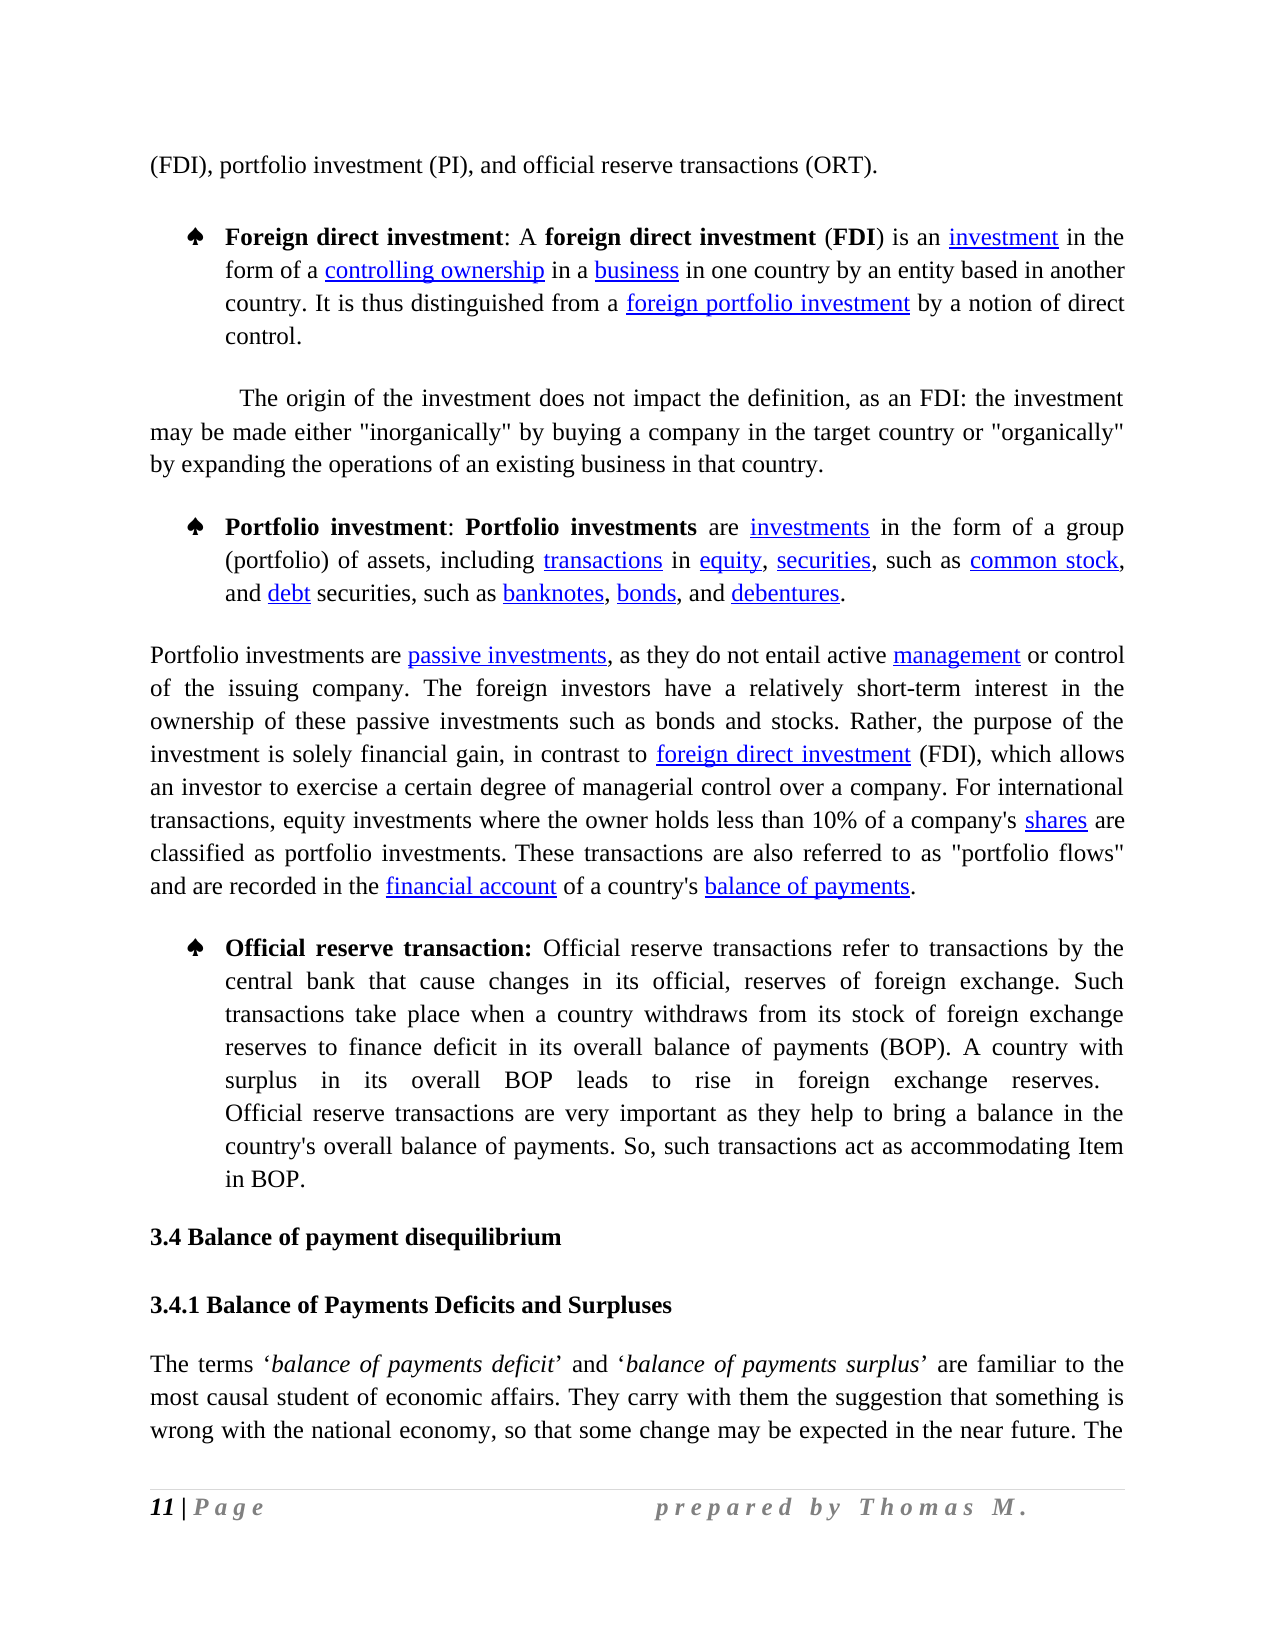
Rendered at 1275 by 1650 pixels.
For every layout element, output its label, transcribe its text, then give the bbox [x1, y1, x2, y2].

list Official reserve transaction: Official reserve transactions refer to transactions by the central bank that cause changes in its official, reserves of foreign exchange. Such transactions take place when a country withdraws from its stock of foreign exchange reserves to finance deficit in its overall balance of payments (BOP). A country with surplus in its overall BOP leads to rise in foreign exchange reserves. Official reserve transactions are very important as they help to bring a balance in the country's overall balance of payments. So, such transactions act as accommodating Item in BOP. [187, 933, 1125, 1193]
text 3.4 Balance of payment disequilibrium [150, 1222, 1125, 1251]
text The origin of the investment does not impact the definition, as an FDI: the investment may be made either "inorganically" by buying a company in the target country or "organically" by expanding the operations of an existing business in that country. [150, 383, 1125, 478]
list Portfolio investment: Portfolio investments are investments in the form of a group (portfolio) of assets, including transactions in equity, securities, such as common stock, and debt securities, such as banknotes, bonds, and debentures. [187, 512, 1125, 607]
text (FDI), portfolio investment (PI), and official reserve transactions (ORT). [150, 150, 1125, 179]
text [150, 1349, 1125, 1443]
list Foreign direct investment: A foreign direct investment (FDI) is an investment in the form of a controlling ownership in a business in one country by an entity based in another country. It is thus distinguished from a foreign portfolio investment by a notion of direct control. [187, 222, 1125, 350]
text Portfolio investments are passive investments, as they do not entail active management or control of the issuing company. The foreign investors have a relatively short-term interest in the ownership of these passive investments such as bonds and stocks. Rather, the purpose of the investment is solely financial gain, in contrast to foreign direct investment (FDI), which allows an investor to exercise a certain degree of managerial control over a company. For international transactions, equity investments where the owner holds less than 10% of a company's shares are classified as portfolio investments. These transactions are also referred to as "portfolio flows" and are recorded in the financial account of a country's balance of payments. [150, 640, 1125, 900]
text 3.4.1 Balance of Payments Deficits and Surpluses [150, 1291, 1125, 1319]
